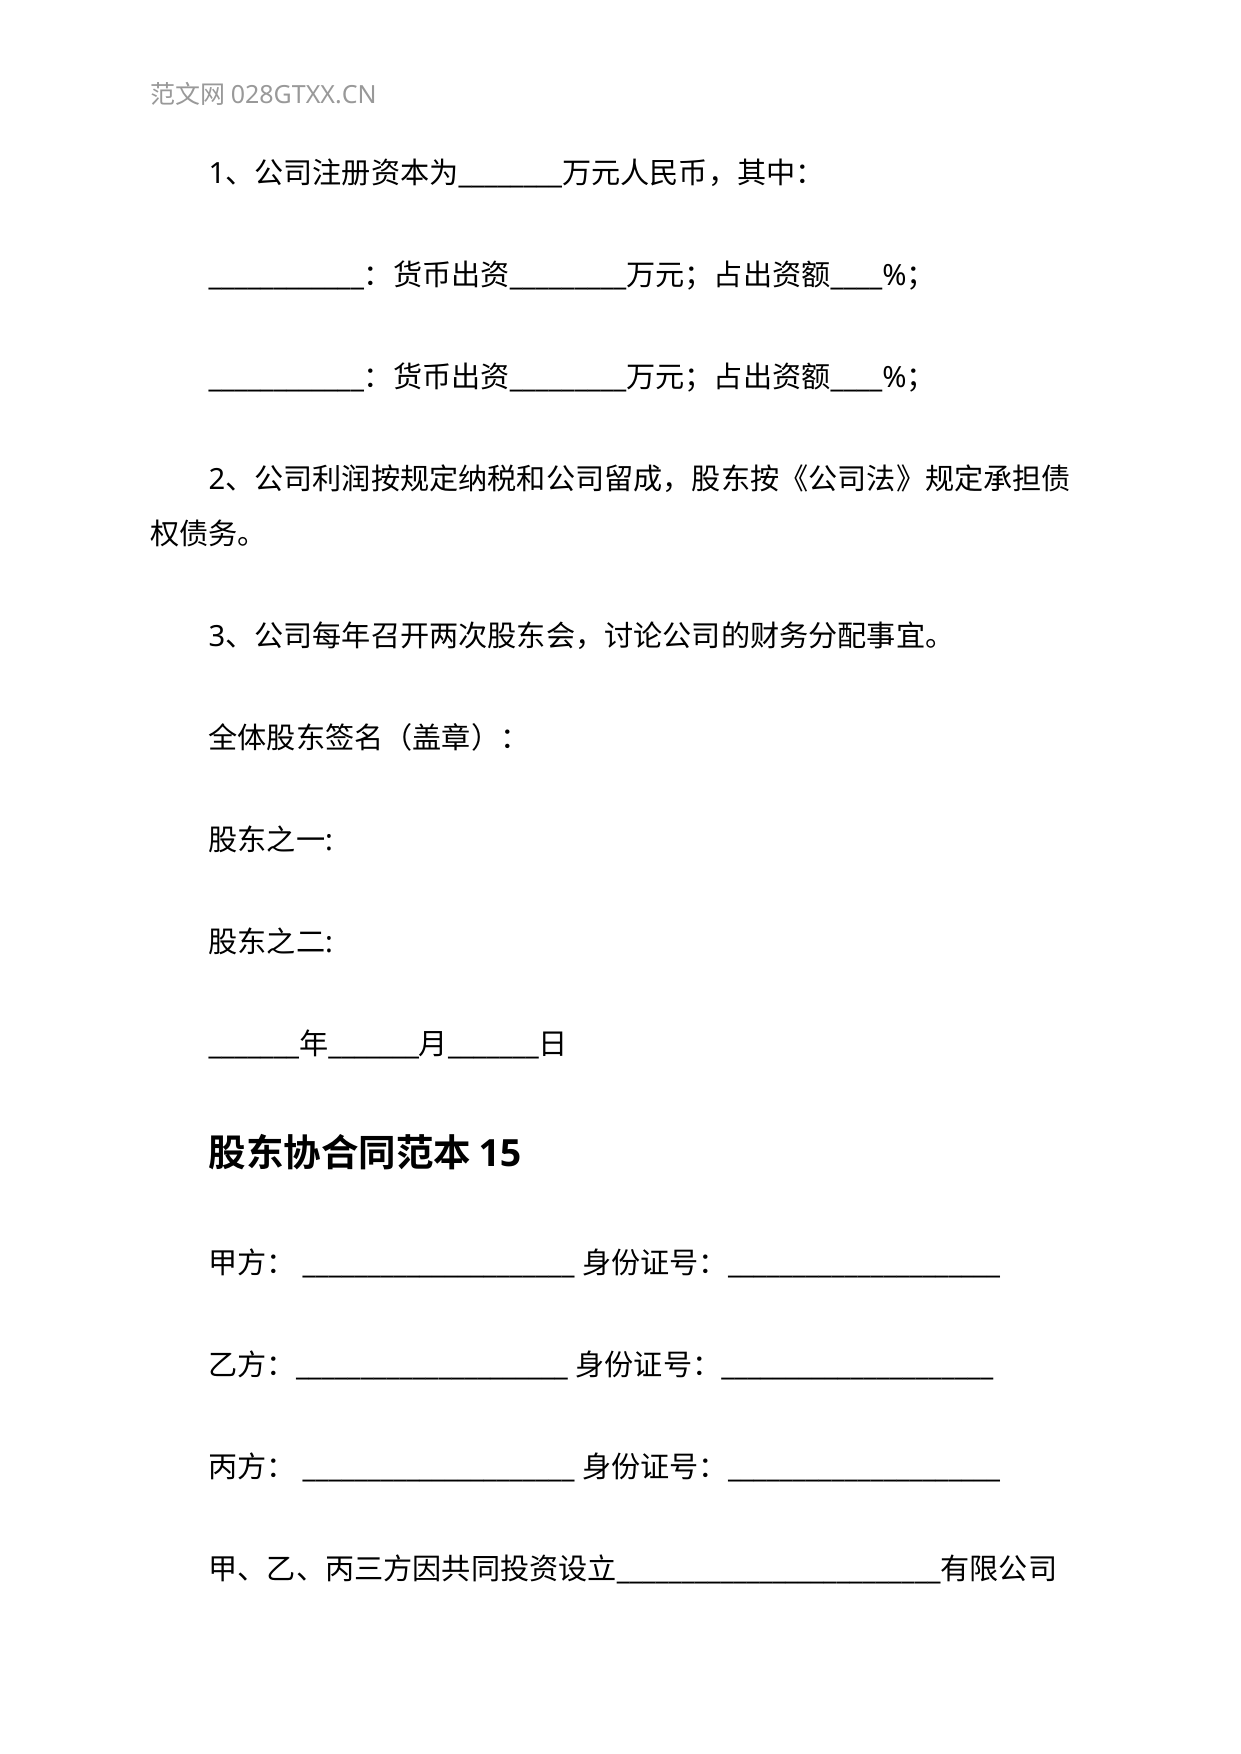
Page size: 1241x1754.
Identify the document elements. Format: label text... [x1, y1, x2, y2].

text 甲方： _____________________ 身份证号：_____________________ [150, 1240, 1090, 1282]
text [150, 1546, 1090, 1588]
text ____________：货币出资_________万元；占出资额____%； [150, 252, 1090, 294]
text 股东之一: [150, 816, 1090, 859]
text 3、公司每年召开两次股东会，讨论公司的财务分配事宜。 [150, 613, 1090, 655]
text 1、公司注册资本为________万元人民币，其中： [150, 150, 1090, 192]
text 2、公司利润按规定纳税和公司留成，股东按《公司法》规定承担债权债务。 [150, 456, 1090, 553]
text 乙方：_____________________ 身份证号：_____________________ [150, 1342, 1090, 1384]
text 股东之二: [150, 918, 1090, 961]
text 股东协合同范本15 [150, 1122, 1090, 1177]
text 丙方： _____________________ 身份证号：_____________________ [150, 1444, 1090, 1486]
text ____________：货币出资_________万元；占出资额____%； [150, 354, 1090, 396]
text 全体股东签名（盖章）： [150, 715, 1090, 757]
text _______年_______月_______日 [150, 1020, 1090, 1063]
